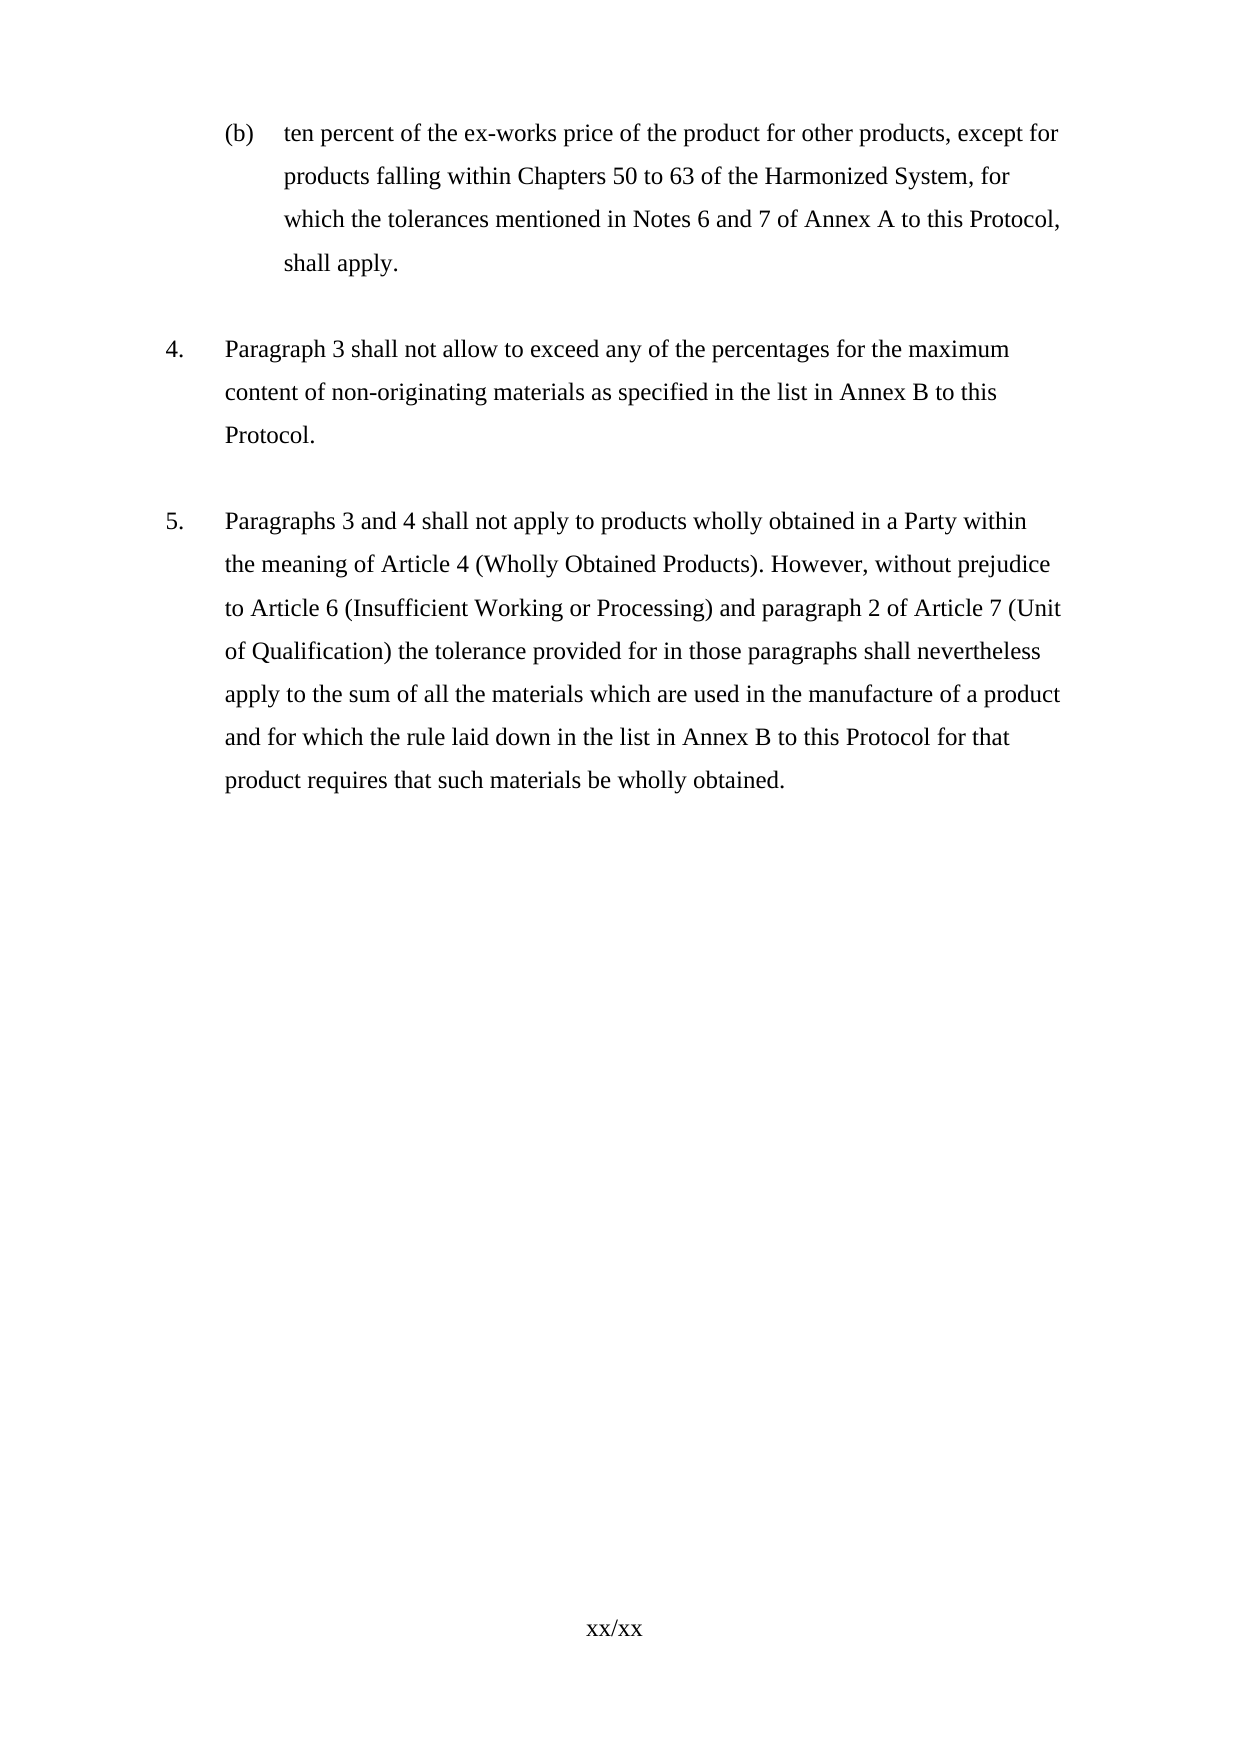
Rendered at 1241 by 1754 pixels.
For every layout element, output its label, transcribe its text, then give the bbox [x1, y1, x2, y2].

text (b) ten percent of the ex-works price of the product for other products, except for products falling within Chapters 50 to 63 of the Harmonized System, for which the tolerances mentioned in Notes 6 and 7 of Annex A to this Protocol, shall apply. [224, 118, 1063, 276]
text 4. Paragraph 3 shall not allow to exceed any of the percentages for the maximum content of non-originating materials as specified in the list in Annex B to this Protocol. [165, 334, 1063, 449]
text 5. Paragraphs 3 and 4 shall not apply to products wholly obtained in a Party within the meaning of Article 4 (Wholly Obtained Products). However, without prejudice to Article 6 (Insufficient Working or Processing) and paragraph 2 of Article 7 (Unit of Qualification) the tolerance provided for in those paragraphs shall nevertheless apply to the sum of all the materials which are used in the manufacture of a product and for which the rule laid down in the list in Annex B to this Protocol for that product requires that such materials be wholly obtained. [165, 506, 1063, 794]
